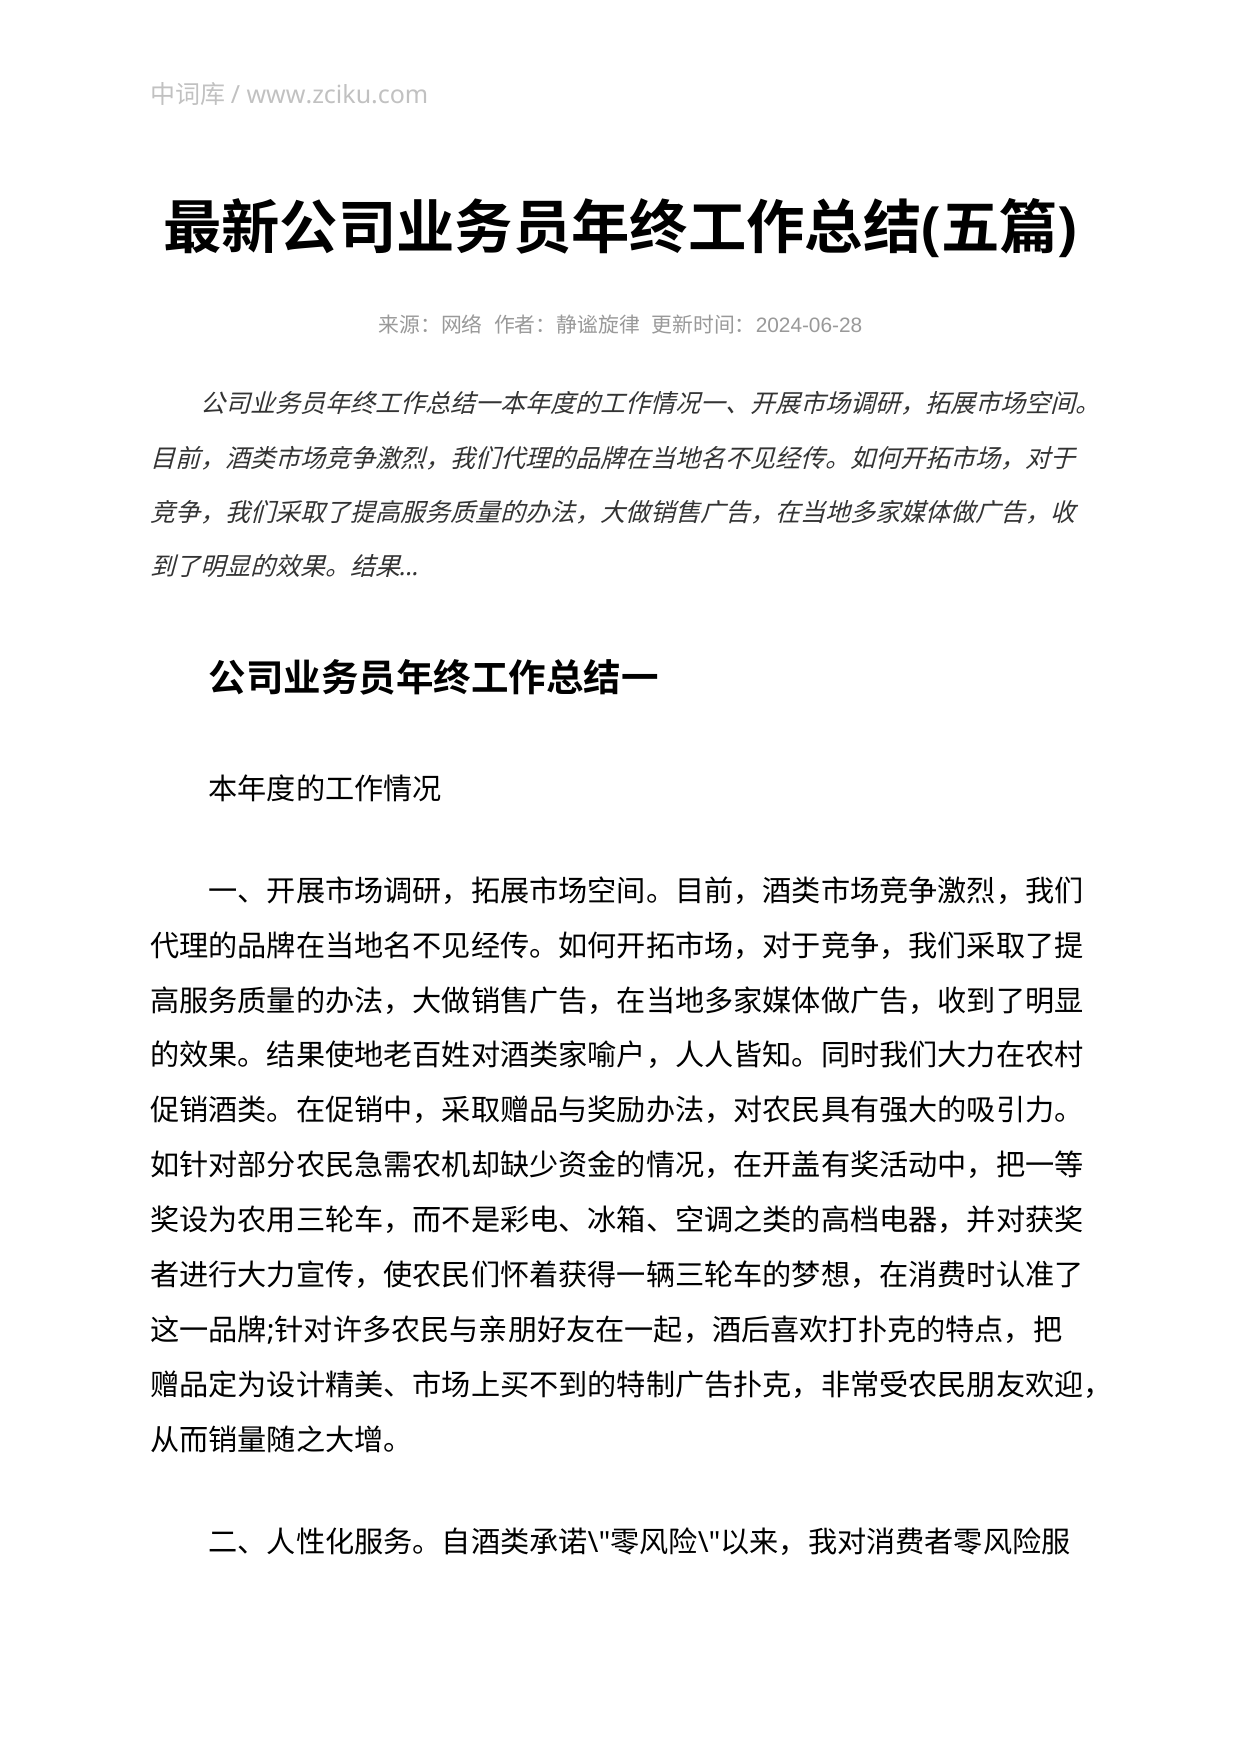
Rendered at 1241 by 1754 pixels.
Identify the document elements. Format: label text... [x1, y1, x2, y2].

text 来源：网络 作者：静谧旋律 更新时间：2024-06-28 [150, 313, 1090, 337]
text 一、开展市场调研，拓展市场空间。目前，酒类市场竞争激烈，我们代理的品牌在当地名不见经传。如何开拓市场，对于竞争，我们采取了提高服务质量的办法，大做销售广告，在当地多家媒体做广告，收到了明显的效果。结果使地老百姓对酒类家喻户，人人皆知。同时我们大力在农村促销酒类。在促销中，采取赠品与奖励办法，对农民具有强大的吸引力。如针对部分农民急需农机却缺少资金的情况，在开盖有奖活动中，把一等奖设为农用三轮车，而不是彩电、冰箱、空调之类的高档电器，并对获奖者进行大力宣传，使农民们怀着获得一辆三轮车的梦想，在消费时认准了这一品牌;针对许多农民与亲朋好友在一起，酒后喜欢打扑克的特点，把赠品定为设计精美、市场上买不到的特制广告扑克，非常受农民朋友欢迎，从而销量随之大增。 [150, 867, 1090, 1459]
text 公司业务员年终工作总结一本年度的工作情况一、开展市场调研，拓展市场空间。目前，酒类市场竞争激烈，我们代理的品牌在当地名不见经传。如何开拓市场，对于竞争，我们采取了提高服务质量的办法，大做销售广告，在当地多家媒体做广告，收到了明显的效果。结果... [150, 384, 1090, 583]
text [150, 1518, 1090, 1561]
text 公司业务员年终工作总结一 [150, 648, 1090, 702]
subtitle 最新公司业务员年终工作总结(五篇) [150, 181, 1090, 266]
text 本年度的工作情况 [150, 766, 1090, 808]
